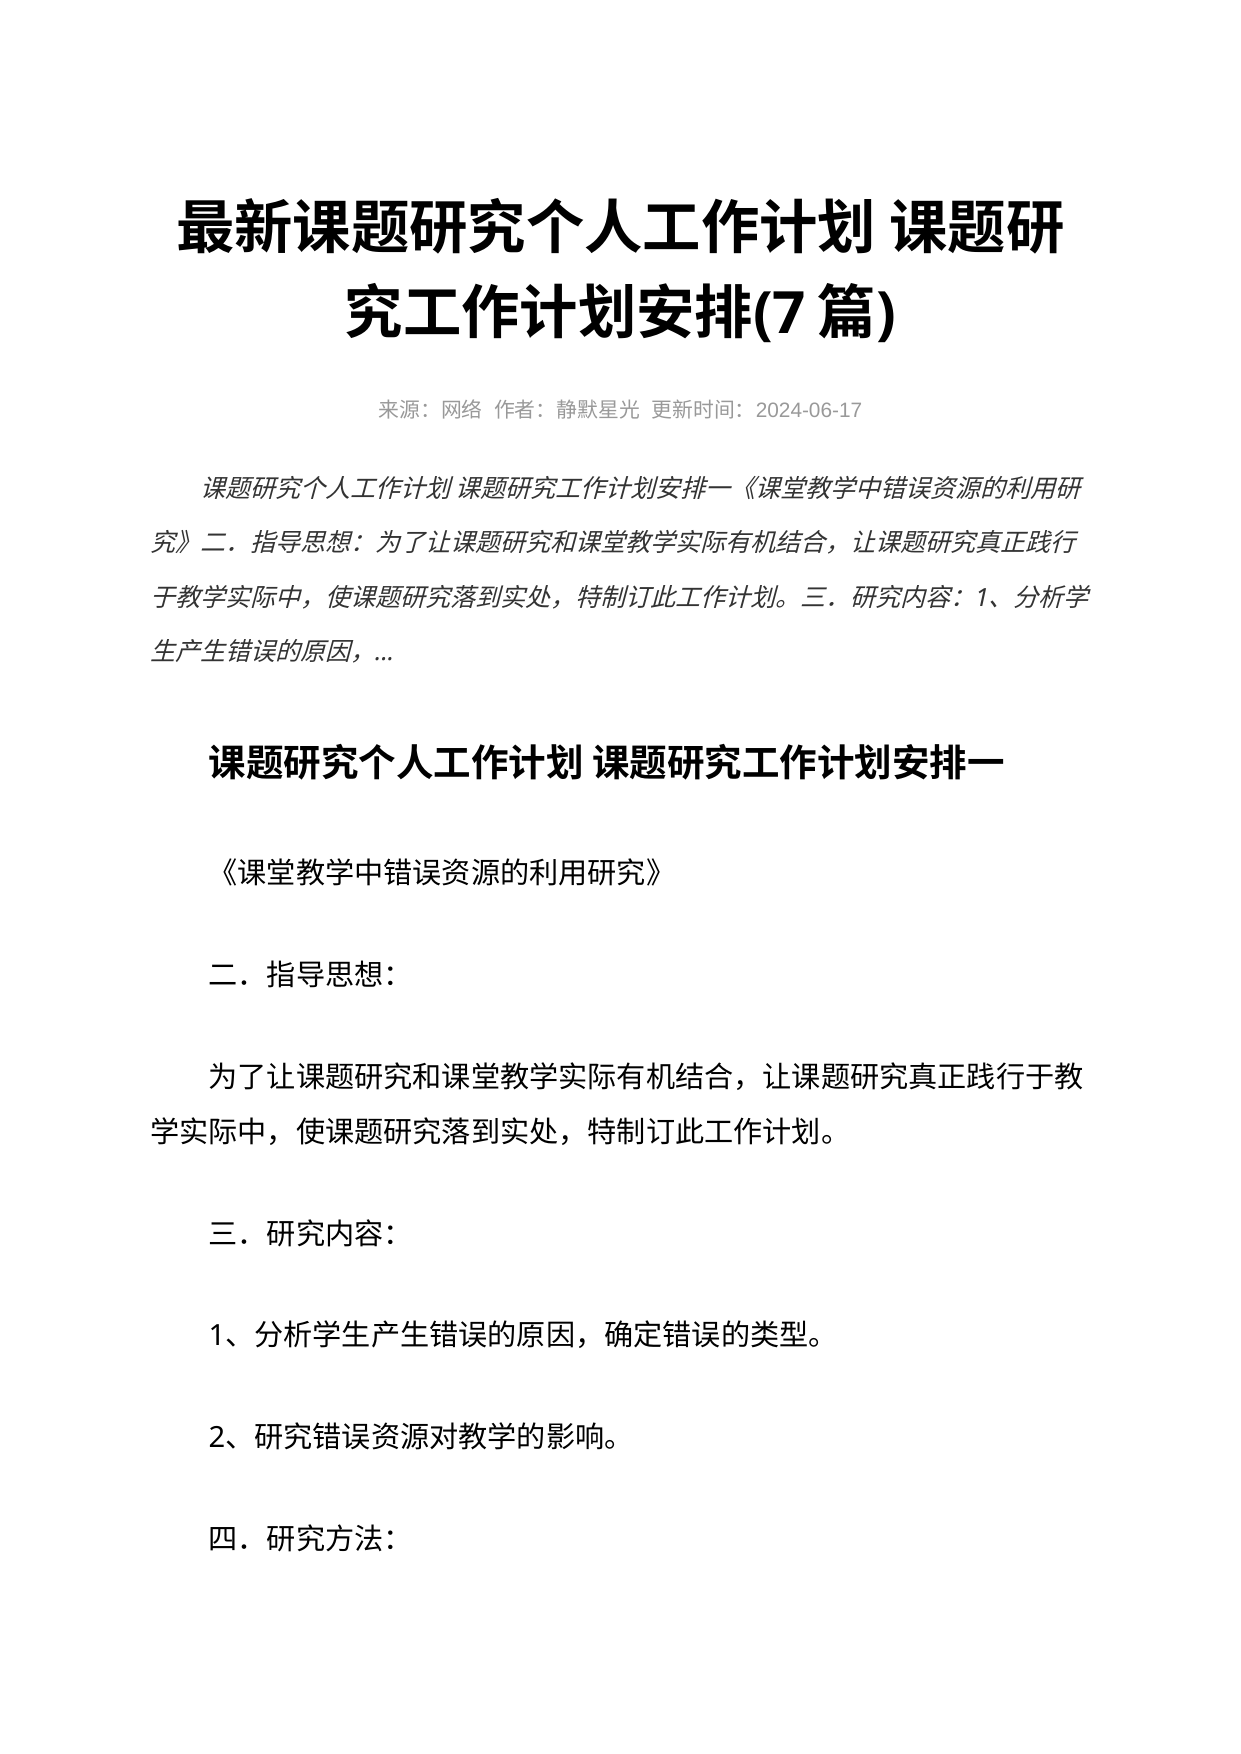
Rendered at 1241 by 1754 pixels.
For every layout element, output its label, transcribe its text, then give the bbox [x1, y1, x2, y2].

text 二．指导思想： [150, 952, 1090, 994]
text 来源：网络 作者：静默星光 更新时间：2024-06-17 [150, 397, 1090, 421]
text 课题研究个人工作计划 课题研究工作计划安排一 [150, 733, 1090, 787]
text 1、分析学生产生错误的原因，确定错误的类型。 [150, 1312, 1090, 1354]
text 为了让课题研究和课堂教学实际有机结合，让课题研究真正践行于教学实际中，使课题研究落到实处，特制订此工作计划。 [150, 1053, 1090, 1151]
text 课题研究个人工作计划 课题研究工作计划安排一《课堂教学中错误资源的利用研究》二．指导思想：为了让课题研究和课堂教学实际有机结合，让课题研究真正践行于教学实际中，使课题研究落到实处，特制订此工作计划。三．研究内容：1、分析学生产生错误的原因，... [150, 468, 1090, 668]
text 2、研究错误资源对教学的影响。 [150, 1414, 1090, 1456]
subtitle 最新课题研究个人工作计划 课题研究工作计划安排(7篇) [150, 181, 1090, 351]
text 四．研究方法： [150, 1516, 1090, 1558]
text 《课堂教学中错误资源的利用研究》 [150, 850, 1090, 892]
text 三．研究内容： [150, 1210, 1090, 1252]
